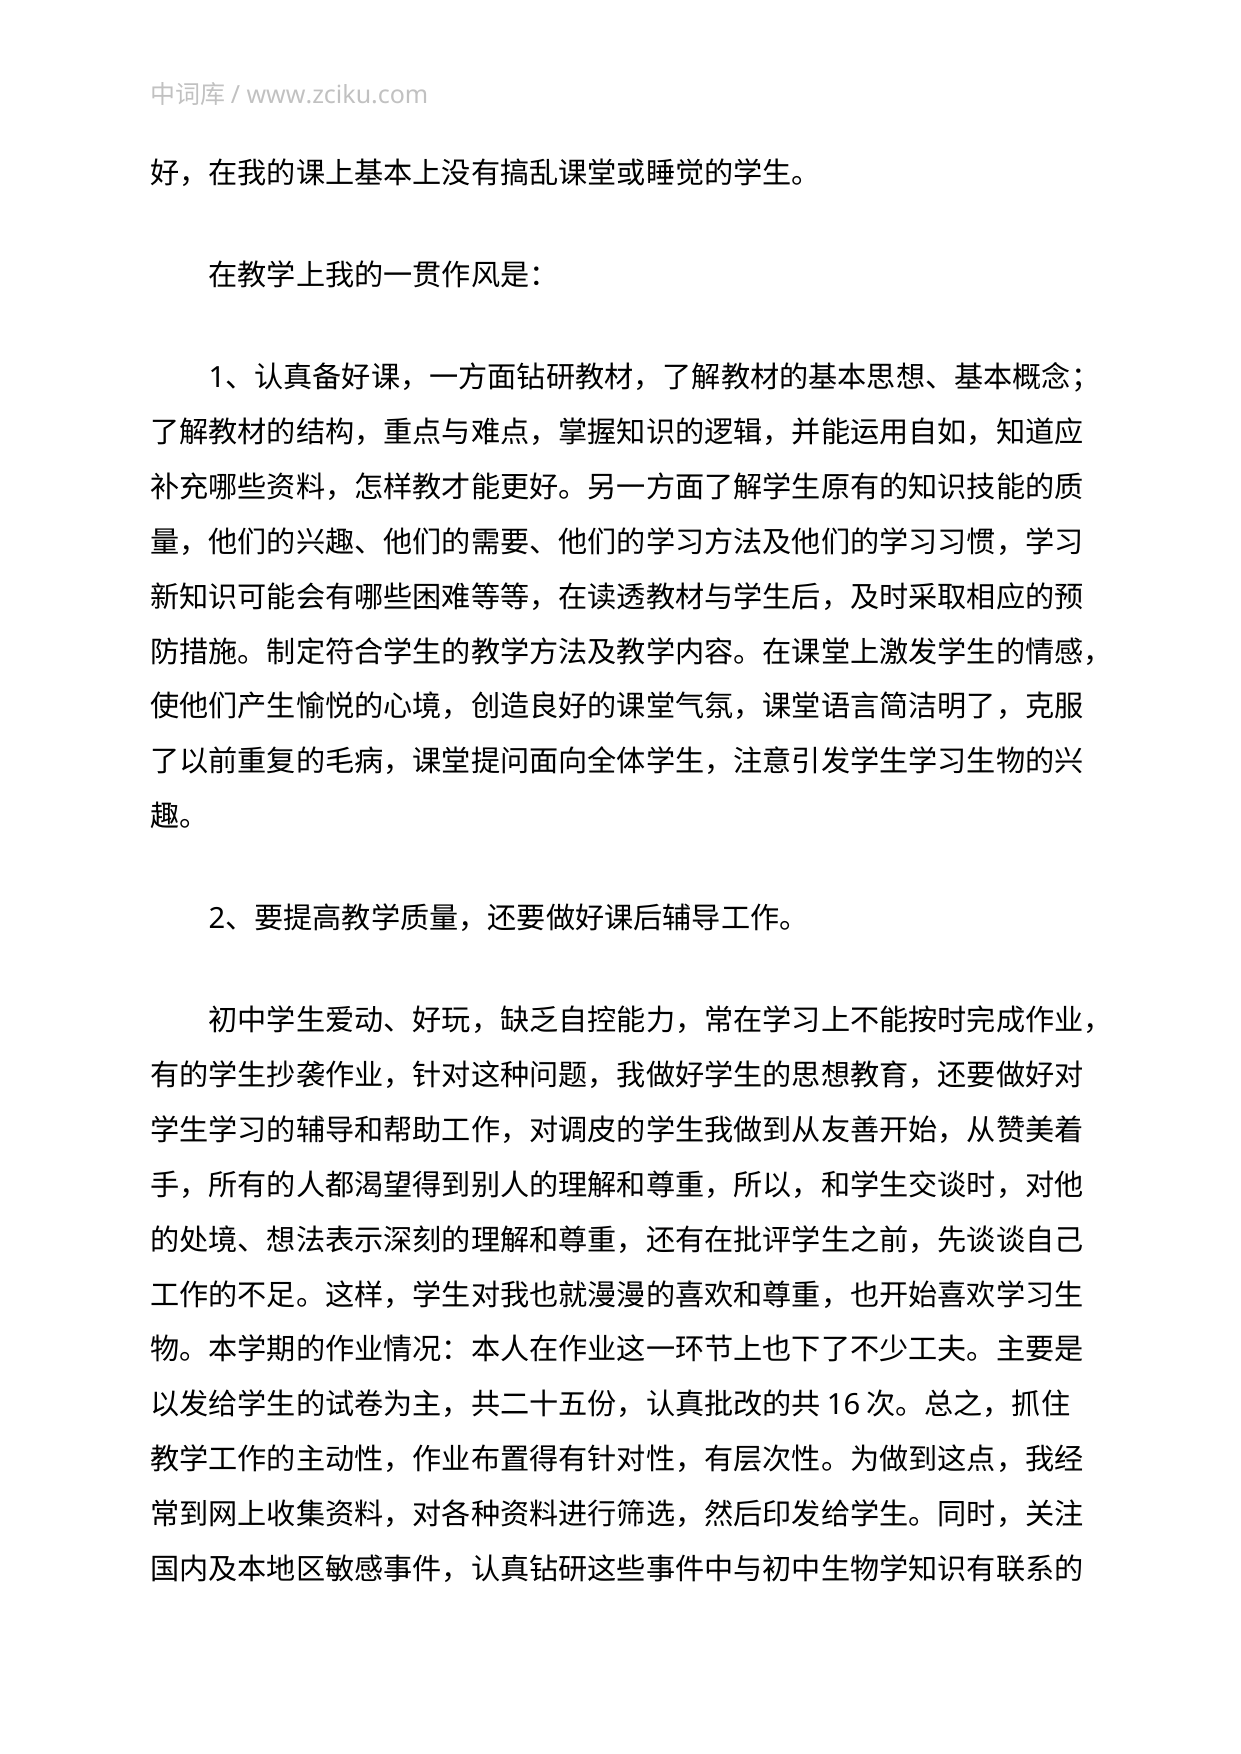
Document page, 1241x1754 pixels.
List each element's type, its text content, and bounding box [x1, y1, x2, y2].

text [150, 997, 1090, 1588]
text 在教学上我的一贯作风是： [150, 252, 1090, 294]
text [150, 150, 1090, 192]
text 2、要提高教学质量，还要做好课后辅导工作。 [150, 894, 1090, 937]
text 1、认真备好课，一方面钻研教材，了解教材的基本思想、基本概念；了解教材的结构，重点与难点，掌握知识的逻辑，并能运用自如，知道应补充哪些资料，怎样教才能更好。另一方面了解学生原有的知识技能的质量，他们的兴趣、他们的需要、他们的学习方法及他们的学习习惯，学习新知识可能会有哪些困难等等，在读透教材与学生后，及时采取相应的预防措施。制定符合学生的教学方法及教学内容。在课堂上激发学生的情感，使他们产生愉悦的心境，创造良好的课堂气氛，课堂语言简洁明了，克服了以前重复的毛病，课堂提问面向全体学生，注意引发学生学习生物的兴趣。 [150, 353, 1090, 835]
